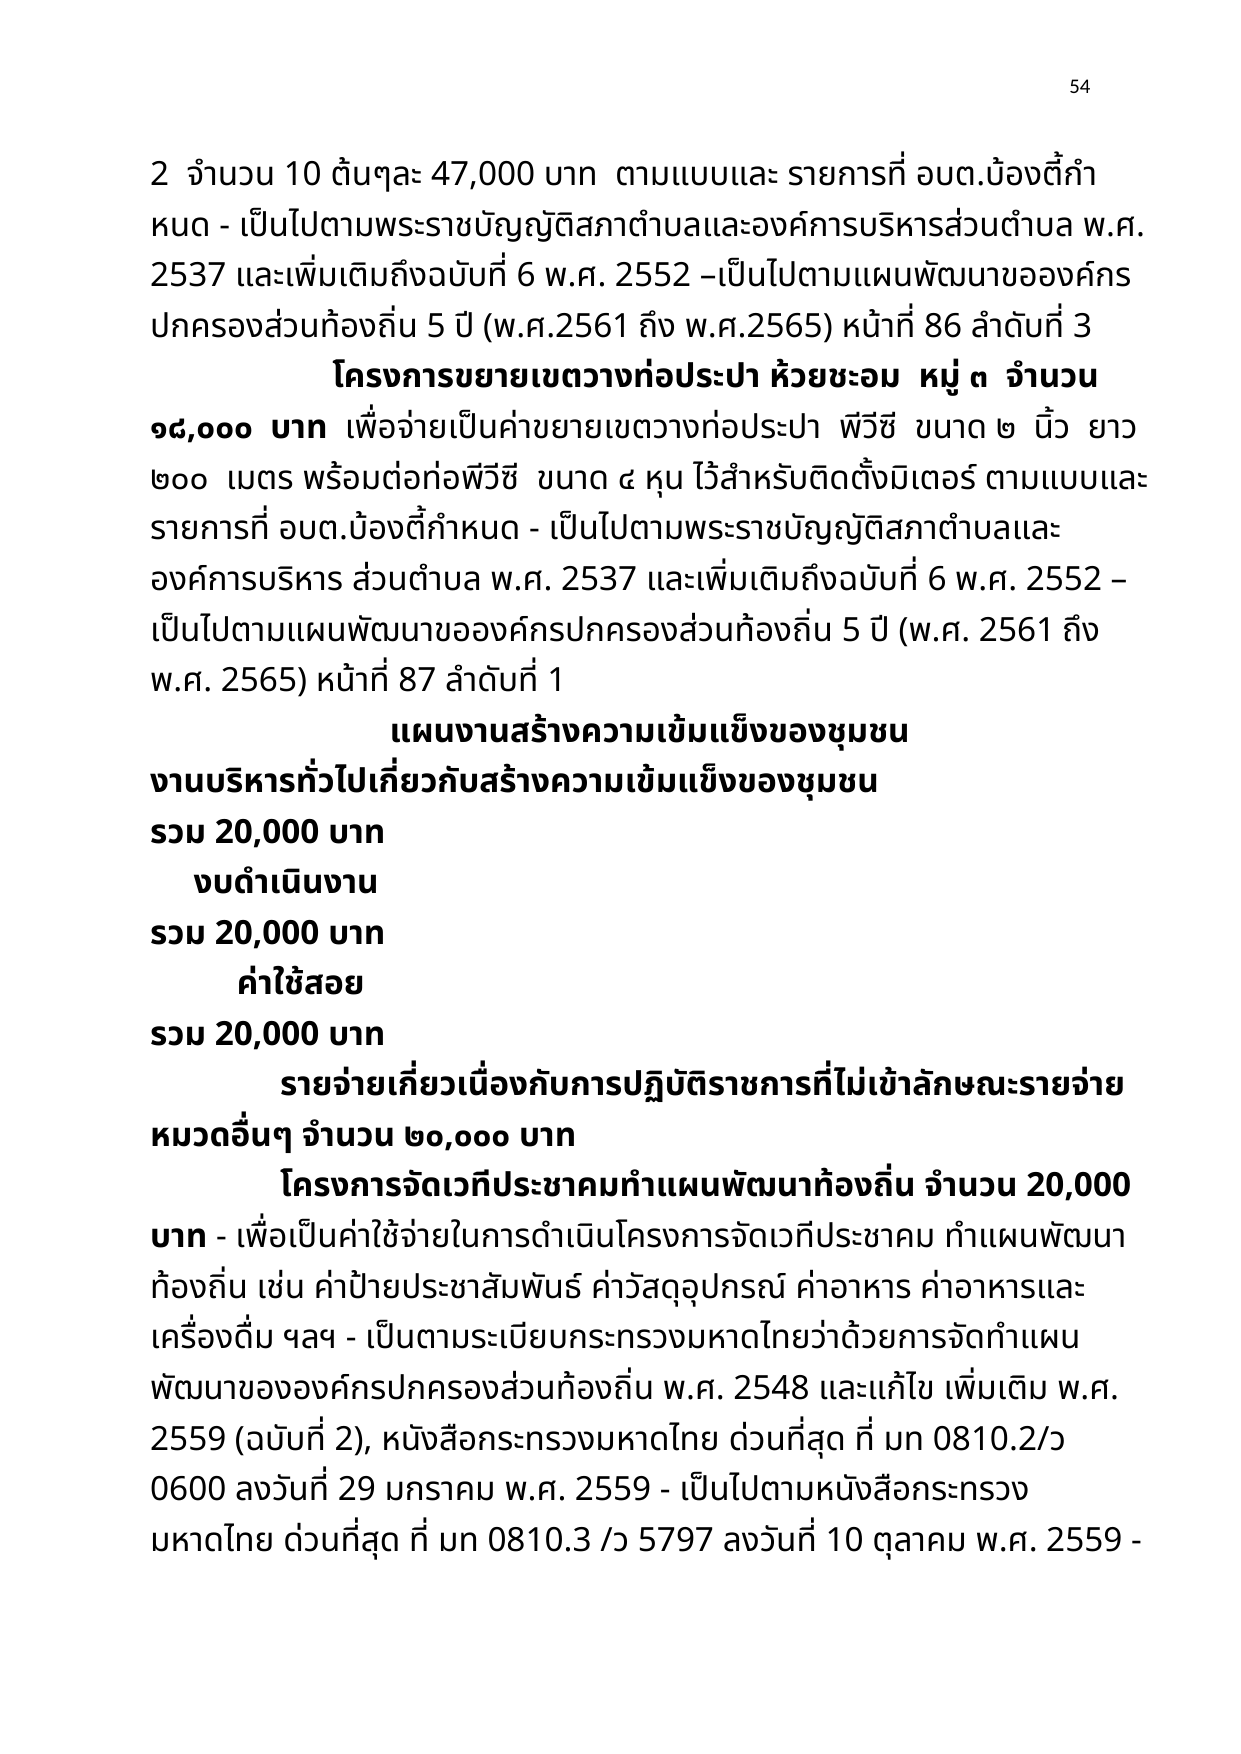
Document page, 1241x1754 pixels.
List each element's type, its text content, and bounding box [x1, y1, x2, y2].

text โครงการขยายเขตวางท่อประปา ห้วยชะอม หมู่ ๓ จำนวน ๑๘,๐๐๐ บาท เพื่อจ่ายเป็นค่าขยายเขตวางท่อประปา พีวีซี ขนาด ๒ นิ้ว ยาว ๒๐๐ เมตร พร้อมต่อท่อพีวีซี ขนาด ๔ หุน ไว้สำหรับติดตั้งมิเตอร์ ตามแบบและ รายการที่ อบต.บ้องตี้กําหนด - เป็นไปตามพระราชบัญญัติสภาตําบลและองค์การบริหาร ส่วนตําบล พ.ศ. 2537 และเพิ่มเติมถึงฉบับที่ 6 พ.ศ. 2552 – เป็นไปตามแผนพัฒนาขอองค์กรปกครองส่วนท้องถิ่น 5 ปี (พ.ศ. 2561ถึง พ.ศ. 2565) หน้าที่ 87 ลําดับที่ 1 [150, 352, 1149, 707]
text รายจ่ายเกี่ยวเนื่องกับการปฏิบัติราชการที่ไม่เข้าลักษณะรายจ่ายหมวดอื่นๆ จำนวน ๒๐,๐๐๐ บาท [150, 1060, 1149, 1161]
text งบดําเนินงาน รวม 20,000 บาท [150, 858, 1149, 959]
text แผนงานสร้างความเข้มแข็งของชุมชน [150, 707, 1149, 757]
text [150, 1161, 1149, 1566]
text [150, 150, 1149, 352]
text ค่าใช้สอย รวม 20,000 บาท [150, 959, 1149, 1060]
text งานบริหารทั่วไปเกี่ยวกับสร้างความเข้มแข็งของชุมชน รวม 20,000 บาท [150, 757, 1149, 858]
